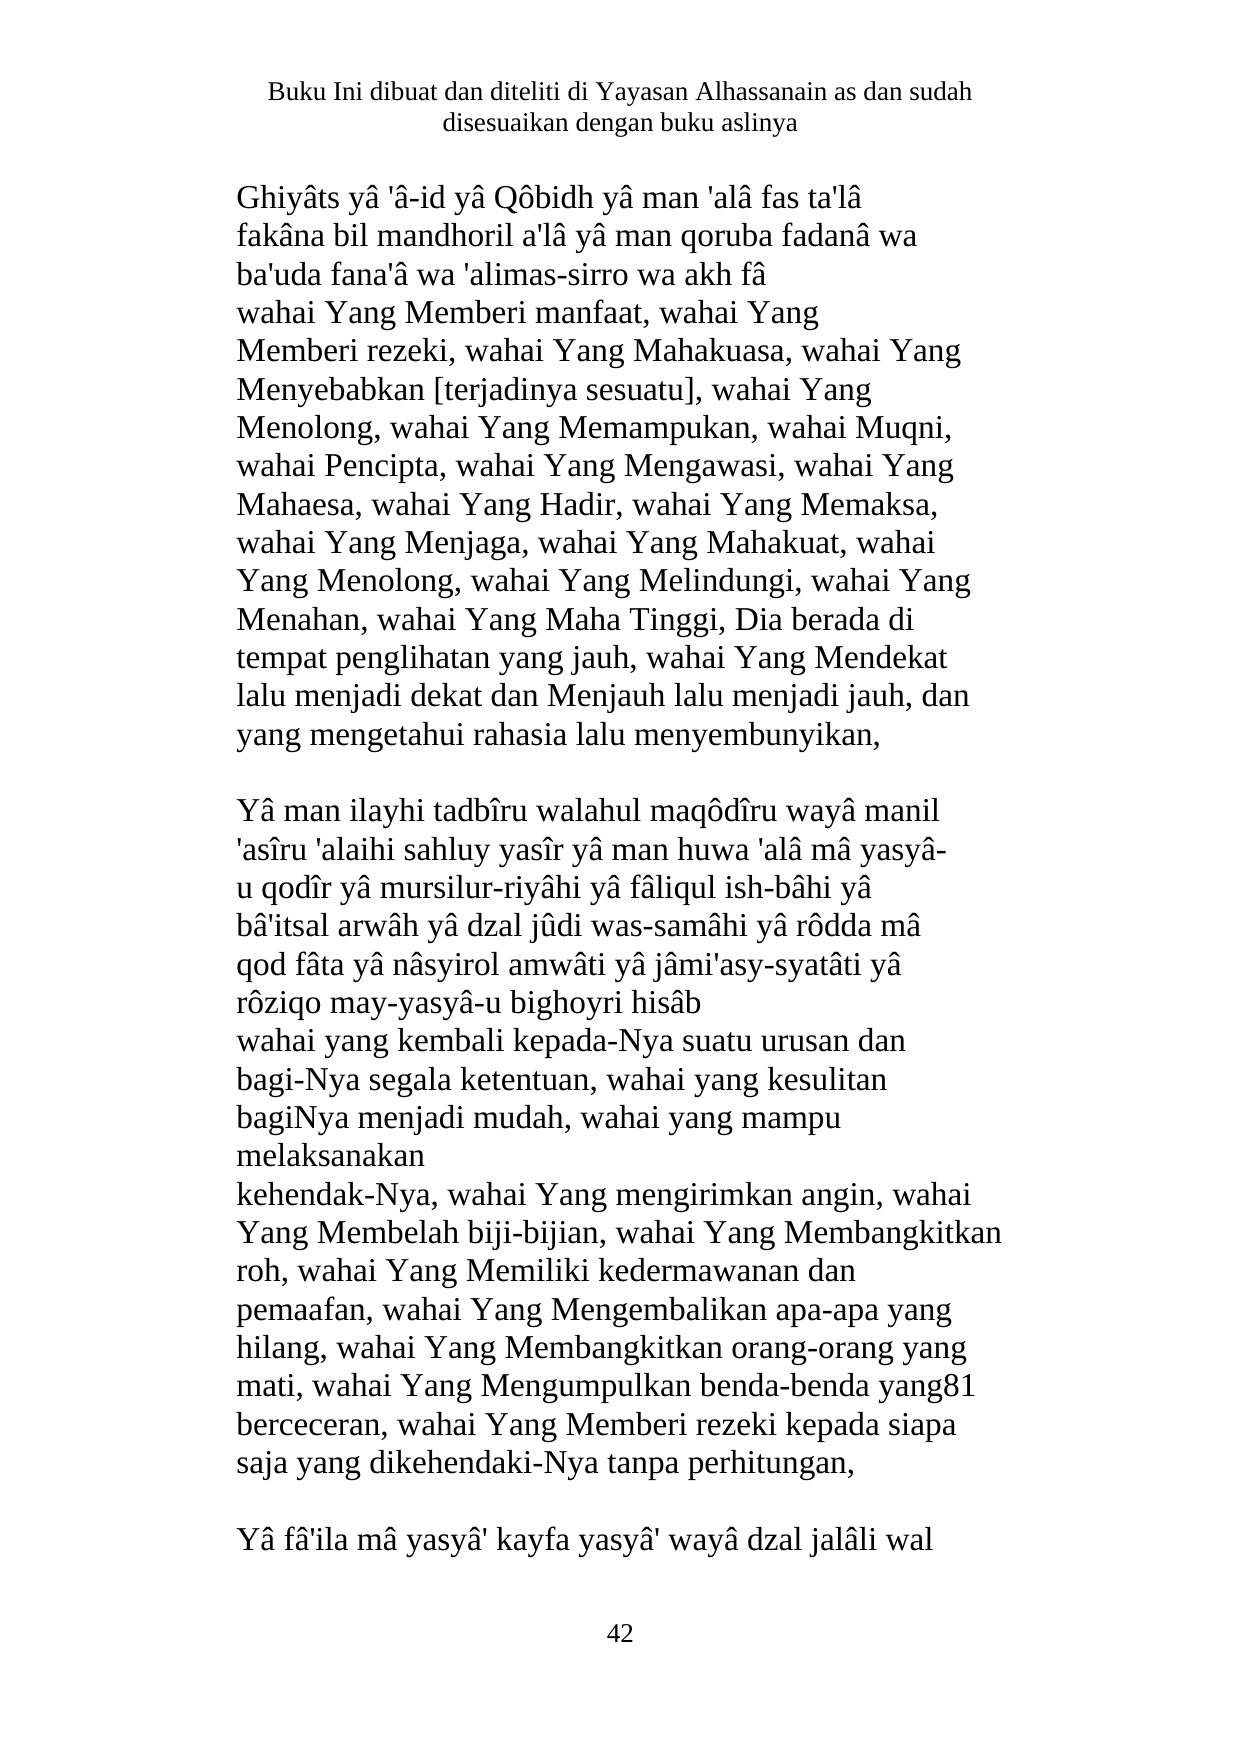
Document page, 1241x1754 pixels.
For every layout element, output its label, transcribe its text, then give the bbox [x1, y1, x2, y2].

text Yang Menolong, wahai Yang Melindungi, wahai Yang [236, 561, 1004, 599]
text wahai Yang Memberi manfaat, wahai Yang [236, 292, 1004, 331]
text Menyebabkan [terjadinya sesuatu], wahai Yang [236, 369, 1004, 407]
text wahai Pencipta, wahai Yang Mengawasi, wahai Yang [236, 446, 1004, 484]
text bagi-Nya segala ketentuan, wahai yang kesulitan bagiNya menjadi mudah, wahai yang mampu melaksanakan [236, 1059, 1004, 1174]
text Yang Membelah biji-bijian, wahai Yang Membangkitkan roh, wahai Yang Memiliki kedermawanan dan [236, 1212, 1004, 1289]
text pemaafan, wahai Yang Mengembalikan apa-apa yang [236, 1289, 1004, 1327]
text hilang, wahai Yang Membangkitkan orang-orang yang [236, 1327, 1004, 1366]
text Menahan, wahai Yang Maha Tinggi, Dia berada di [236, 599, 1004, 637]
text mati, wahai Yang Mengumpulkan benda-benda yang81 [236, 1366, 1004, 1404]
text kehendak-Nya, wahai Yang mengirimkan angin, wahai [236, 1174, 1004, 1212]
text qod fâta yâ nâsyirol amwâti yâ jâmi'asy-syatâti yâ [236, 944, 1004, 982]
text u qodîr yâ mursilur-riyâhi yâ fâliqul ish-bâhi yâ [236, 867, 1004, 906]
text wahai yang kembali kepada-Nya suatu urusan dan [236, 1021, 1004, 1059]
text Ghiyâts yâ 'â-id yâ Qôbidh yâ man 'alâ fas ta'lâ [236, 177, 1004, 216]
text wahai Yang Menjaga, wahai Yang Mahakuat, wahai [236, 522, 1004, 561]
text lalu menjadi dekat dan Menjauh lalu menjadi jauh, dan [236, 676, 1004, 714]
text tempat penglihatan yang jauh, wahai Yang Mendekat [236, 637, 1004, 676]
text ba'uda fana'â wa 'alimas-sirro wa akh fâ [236, 254, 1004, 292]
text berceceran, wahai Yang Memberi rezeki kepada siapa [236, 1404, 1004, 1442]
text Menolong, wahai Yang Memampukan, wahai Muqni, [236, 407, 1004, 446]
text Yâ man ilayhi tadbîru walahul maqôdîru wayâ manil [236, 791, 1004, 829]
text saja yang dikehendaki-Nya tanpa perhitungan, [236, 1442, 1004, 1481]
text Yâ fâ'ila mâ yasyâ' kayfa yasyâ' wayâ dzal jalâli wal [236, 1519, 1004, 1557]
text Mahaesa, wahai Yang Hadir, wahai Yang Memaksa, [236, 484, 1004, 522]
text rôziqo may-yasyâ-u bighoyri hisâb [236, 982, 1004, 1021]
text Memberi rezeki, wahai Yang Mahakuasa, wahai Yang [236, 331, 1004, 369]
text 'asîru 'alaihi sahluy yasîr yâ man huwa 'alâ mâ yasyâ- [236, 829, 1004, 867]
text bâ'itsal arwâh yâ dzal jûdi was-samâhi yâ rôdda mâ [236, 906, 1004, 944]
text yang mengetahui rahasia lalu menyembunyikan, [236, 714, 1004, 752]
text fakâna bil mandhoril a'lâ yâ man qoruba fadanâ wa [236, 216, 1004, 254]
